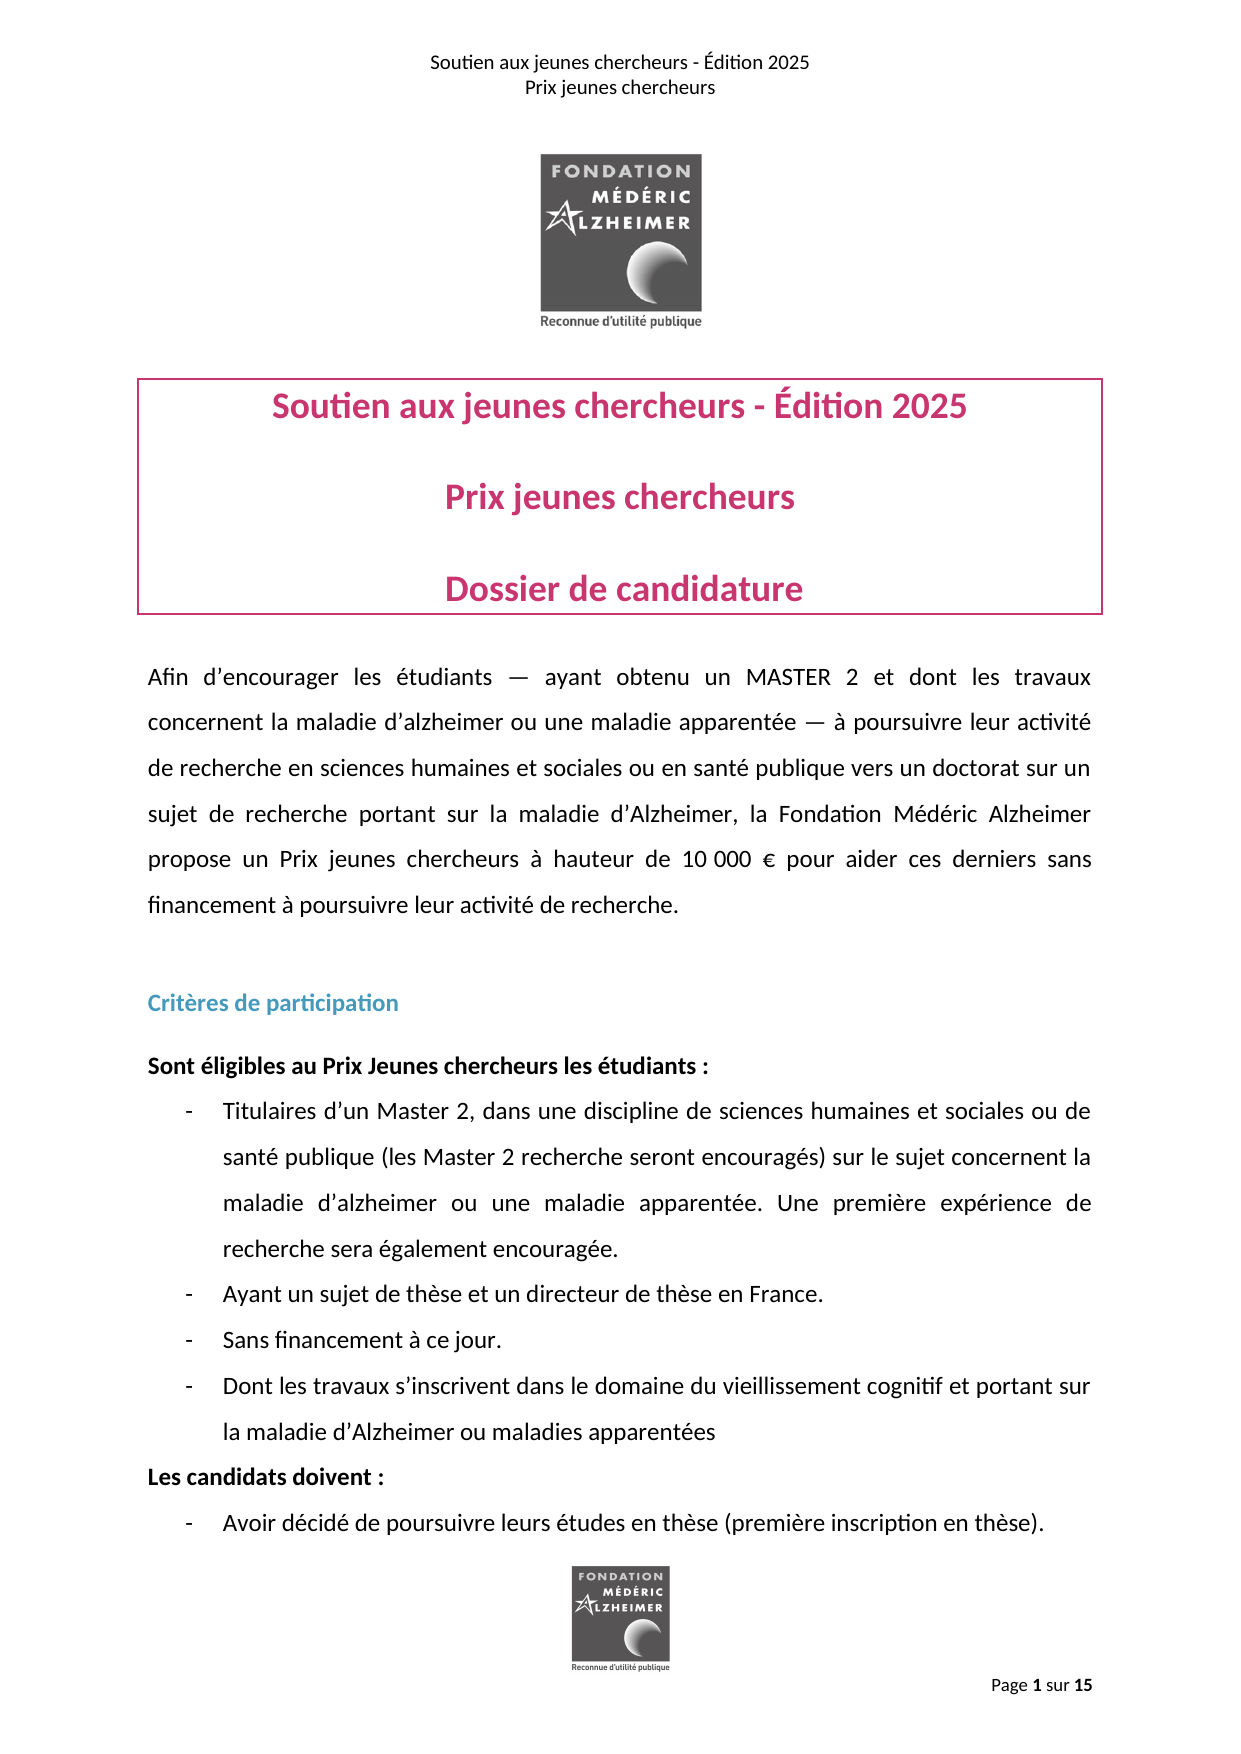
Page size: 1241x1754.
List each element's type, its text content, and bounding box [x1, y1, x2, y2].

text Prix jeunes chercheurs [148, 473, 1093, 519]
list Avoir décidé de poursuivre leurs études en thèse (première inscription en thèse). [185, 1507, 1093, 1538]
text Dossier de candidature [139, 561, 1101, 613]
picture [534, 147, 707, 332]
text Soutien aux jeunes chercheurs - Édition 2025 [139, 380, 1101, 427]
list Dont les travaux s’inscrivent dans le domaine du vieillissement cognitif et portant sur la maladie d’Alzheimer ou maladies apparentées [185, 1370, 1093, 1446]
text Afin d’encourager les étudiants — ayant obtenu un MASTER 2 et dont les travaux concernent la maladie d’alzheimer ou une maladie apparentée — à poursuivre leur activité de recherche en sciences humaines et sociales ou en santé publique vers un doctorat sur un sujet de recherche portant sur la maladie d’Alzheimer, la Fondation Médéric Alzheimer propose un Prix jeunes chercheurs à hauteur de 10 000 € pour aider ces derniers sans financement à poursuivre leur activité de recherche. [148, 661, 1093, 920]
list Ayant un sujet de thèse et un directeur de thèse en France. [185, 1278, 1093, 1309]
list Sans financement à ce jour. [185, 1324, 1093, 1355]
picture [568, 1562, 673, 1674]
text Les candidats doivent : [148, 1461, 1093, 1492]
text Critères de participation [148, 987, 1093, 1018]
text Sont éligibles au Prix Jeunes chercheurs les étudiants : [148, 1050, 1093, 1080]
list Titulaires d’un Master 2, dans une discipline de sciences humaines et sociales ou de santé publique (les Master 2 recherche seront encouragés) sur le sujet concernent la maladie d’alzheimer ou une maladie apparentée. Une première expérience de recherche sera également encouragée. [185, 1096, 1093, 1263]
